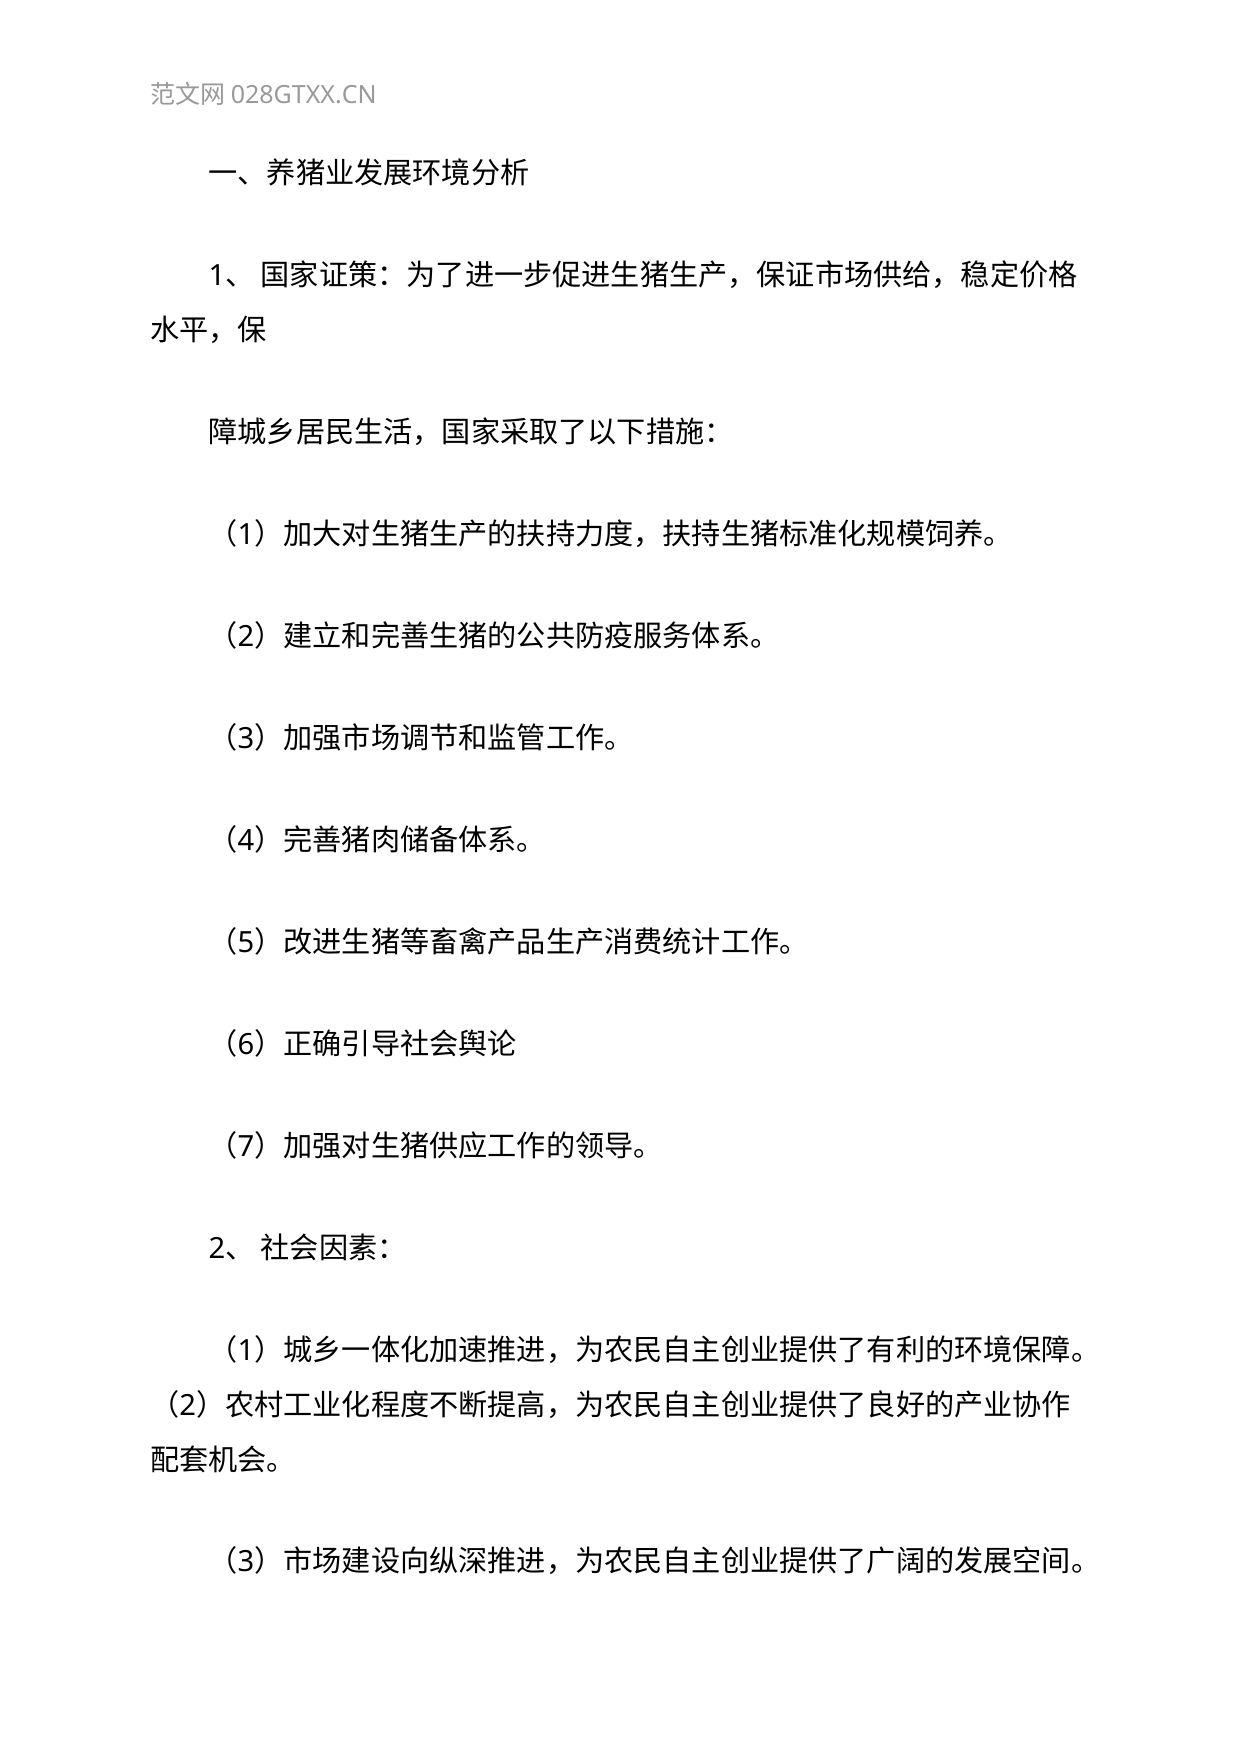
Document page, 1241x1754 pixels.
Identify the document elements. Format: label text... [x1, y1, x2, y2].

text 障城乡居民生活，国家采取了以下措施： [150, 408, 1090, 451]
text （6）正确引导社会舆论 [150, 1020, 1090, 1063]
text （5）改进生猪等畜禽产品生产消费统计工作。 [150, 918, 1090, 961]
text 1、 国家证策：为了进一步促进生猪生产，保证市场供给，稳定价格水平，保 [150, 252, 1090, 349]
text （4）完善猪肉储备体系。 [150, 816, 1090, 859]
text 2、 社会因素： [150, 1224, 1090, 1267]
text 一、养猪业发展环境分析 [150, 150, 1090, 192]
text （3）加强市场调节和监管工作。 [150, 714, 1090, 757]
text （1）城乡一体化加速推进，为农民自主创业提供了有利的环境保障。（2）农村工业化程度不断提高，为农民自主创业提供了良好的产业协作配套机会。 [150, 1326, 1090, 1478]
text （7）加强对生猪供应工作的领导。 [150, 1122, 1090, 1164]
text （2）建立和完善生猪的公共防疫服务体系。 [150, 612, 1090, 655]
text （1）加大对生猪生产的扶持力度，扶持生猪标准化规模饲养。 [150, 510, 1090, 553]
text （3）市场建设向纵深推进，为农民自主创业提供了广阔的发展空间。 [150, 1538, 1090, 1580]
